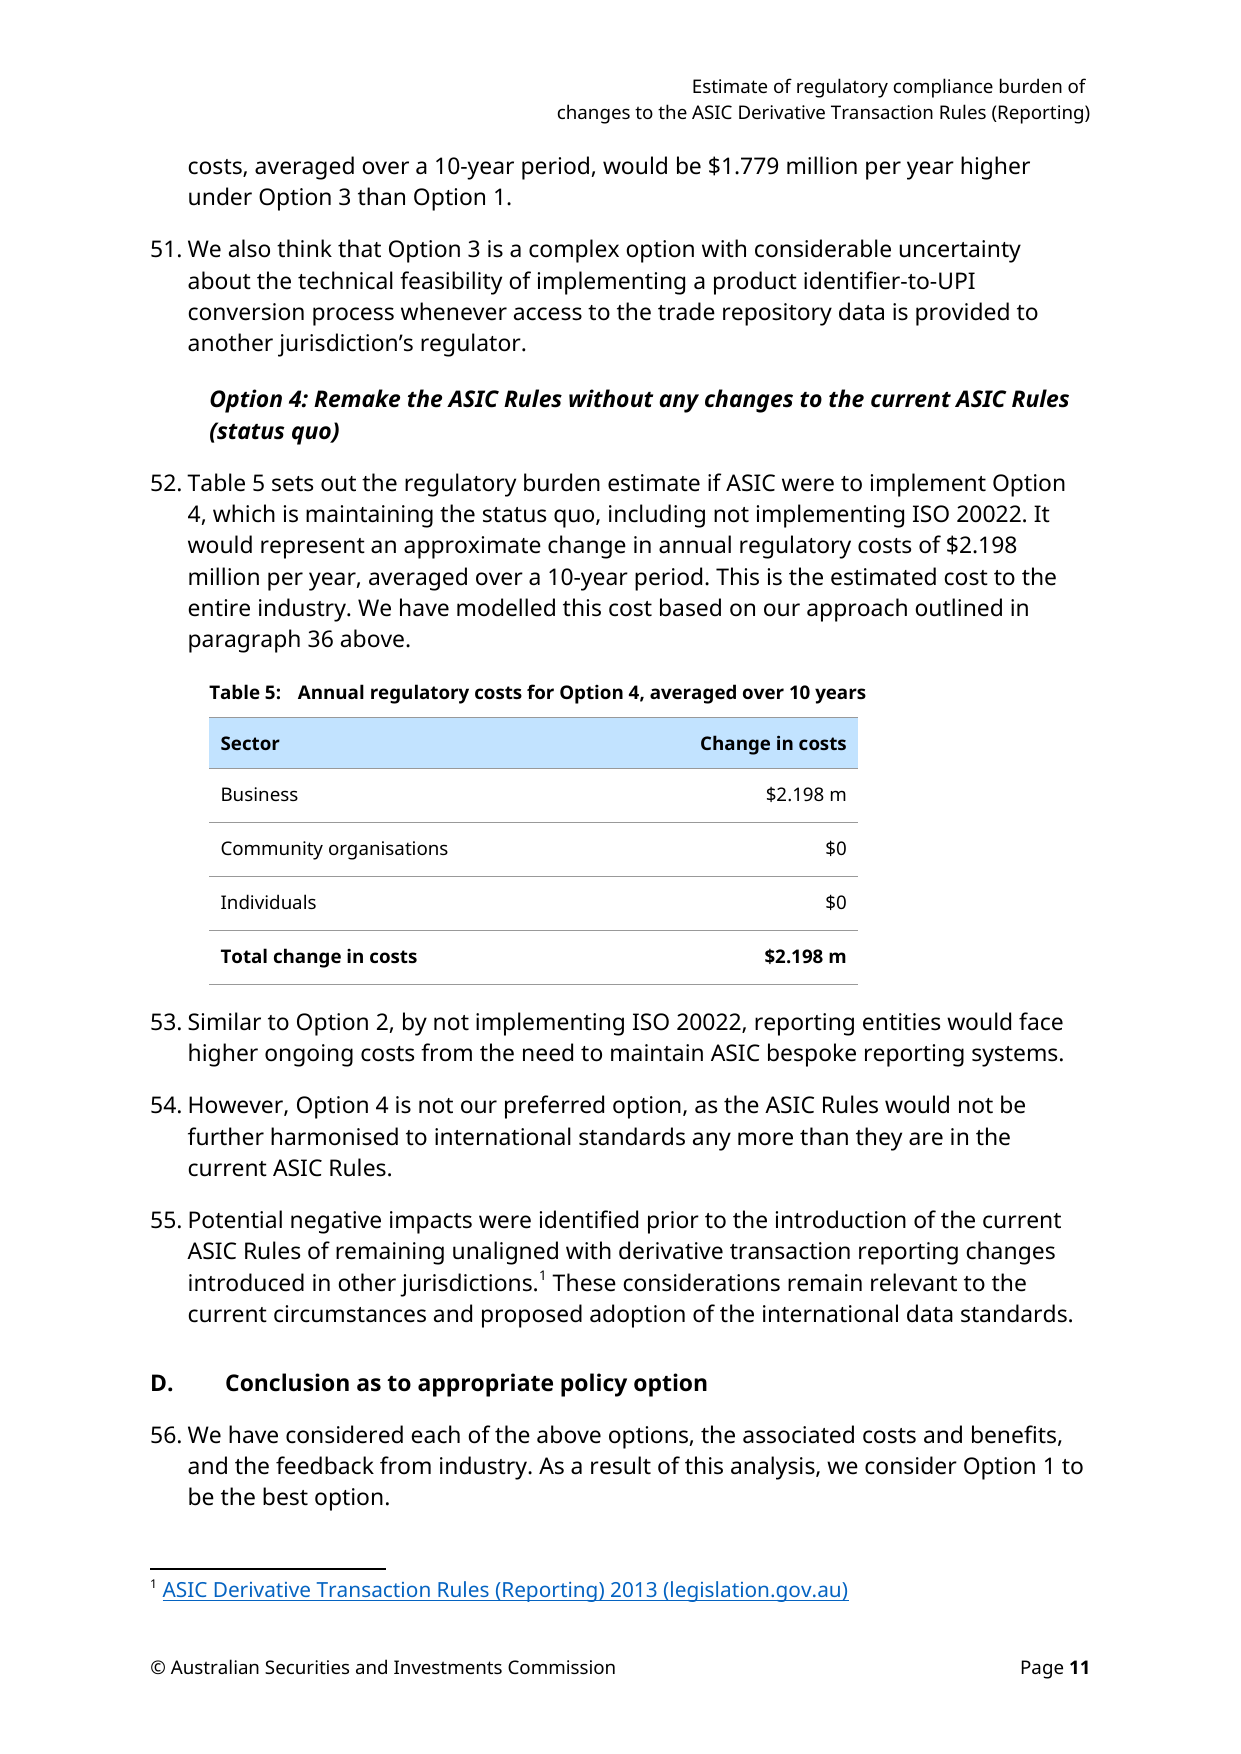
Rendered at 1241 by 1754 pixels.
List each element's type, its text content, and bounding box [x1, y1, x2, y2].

text Table 5: Annual regulatory costs for Option 4, averaged over 10 years [209, 679, 1090, 705]
table_cell $2.198 m [681, 769, 858, 822]
table_cell $2.198 m [681, 931, 858, 984]
list Potential negative impacts were identified prior to the introduction of the current ASIC Rules of remaining unaligned with derivative transaction reporting changes introduced in other jurisdictions. These considerations remain relevant to the current circumstances and proposed adoption of the international data standards. [150, 1204, 1090, 1329]
table_cell $0 [681, 877, 858, 930]
list However, Option 4 is not our preferred option, as the ASIC Rules would not be further harmonised to international standards any more than they are in the current ASIC Rules. [150, 1089, 1090, 1183]
list We also think that Option 3 is a complex option with considerable uncertainty about the technical feasibility of implementing a product identifier-to-UPI conversion process whenever access to the trade repository data is provided to another jurisdiction’s regulator. [150, 233, 1090, 358]
table_cell $0 [681, 823, 858, 876]
table_header Change in costs [681, 718, 858, 768]
table_cell Total change in costs [209, 931, 681, 984]
table_cell Individuals [209, 877, 681, 930]
list Similar to Option 2, by not implementing ISO 20022, reporting entities would face higher ongoing costs from the need to maintain ASIC bespoke reporting systems. [150, 1006, 1090, 1069]
text Option 4: Remake the ASIC Rules without any changes to the current ASIC Rules (status quo) [209, 383, 1090, 446]
list Table 5 sets out the regulatory burden estimate if ASIC were to implement Option 4, which is maintaining the status quo, including not implementing ISO 20022. It would represent an approximate change in annual regulatory costs of $2.198 million per year, averaged over a 10-year period. This is the estimated cost to the entire industry. We have modelled this cost based on our approach outlined in paragraph 36 above. [150, 467, 1090, 654]
table_cell Community organisations [209, 823, 681, 876]
table_cell Business [209, 769, 681, 822]
table_header Sector [209, 718, 681, 768]
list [150, 150, 1090, 212]
text Conclusion as to appropriate policy option [150, 1367, 1090, 1398]
list We have considered each of the above options, the associated costs and benefits, and the feedback from industry. As a result of this analysis, we consider Option 1 to be the best option. [150, 1419, 1090, 1512]
